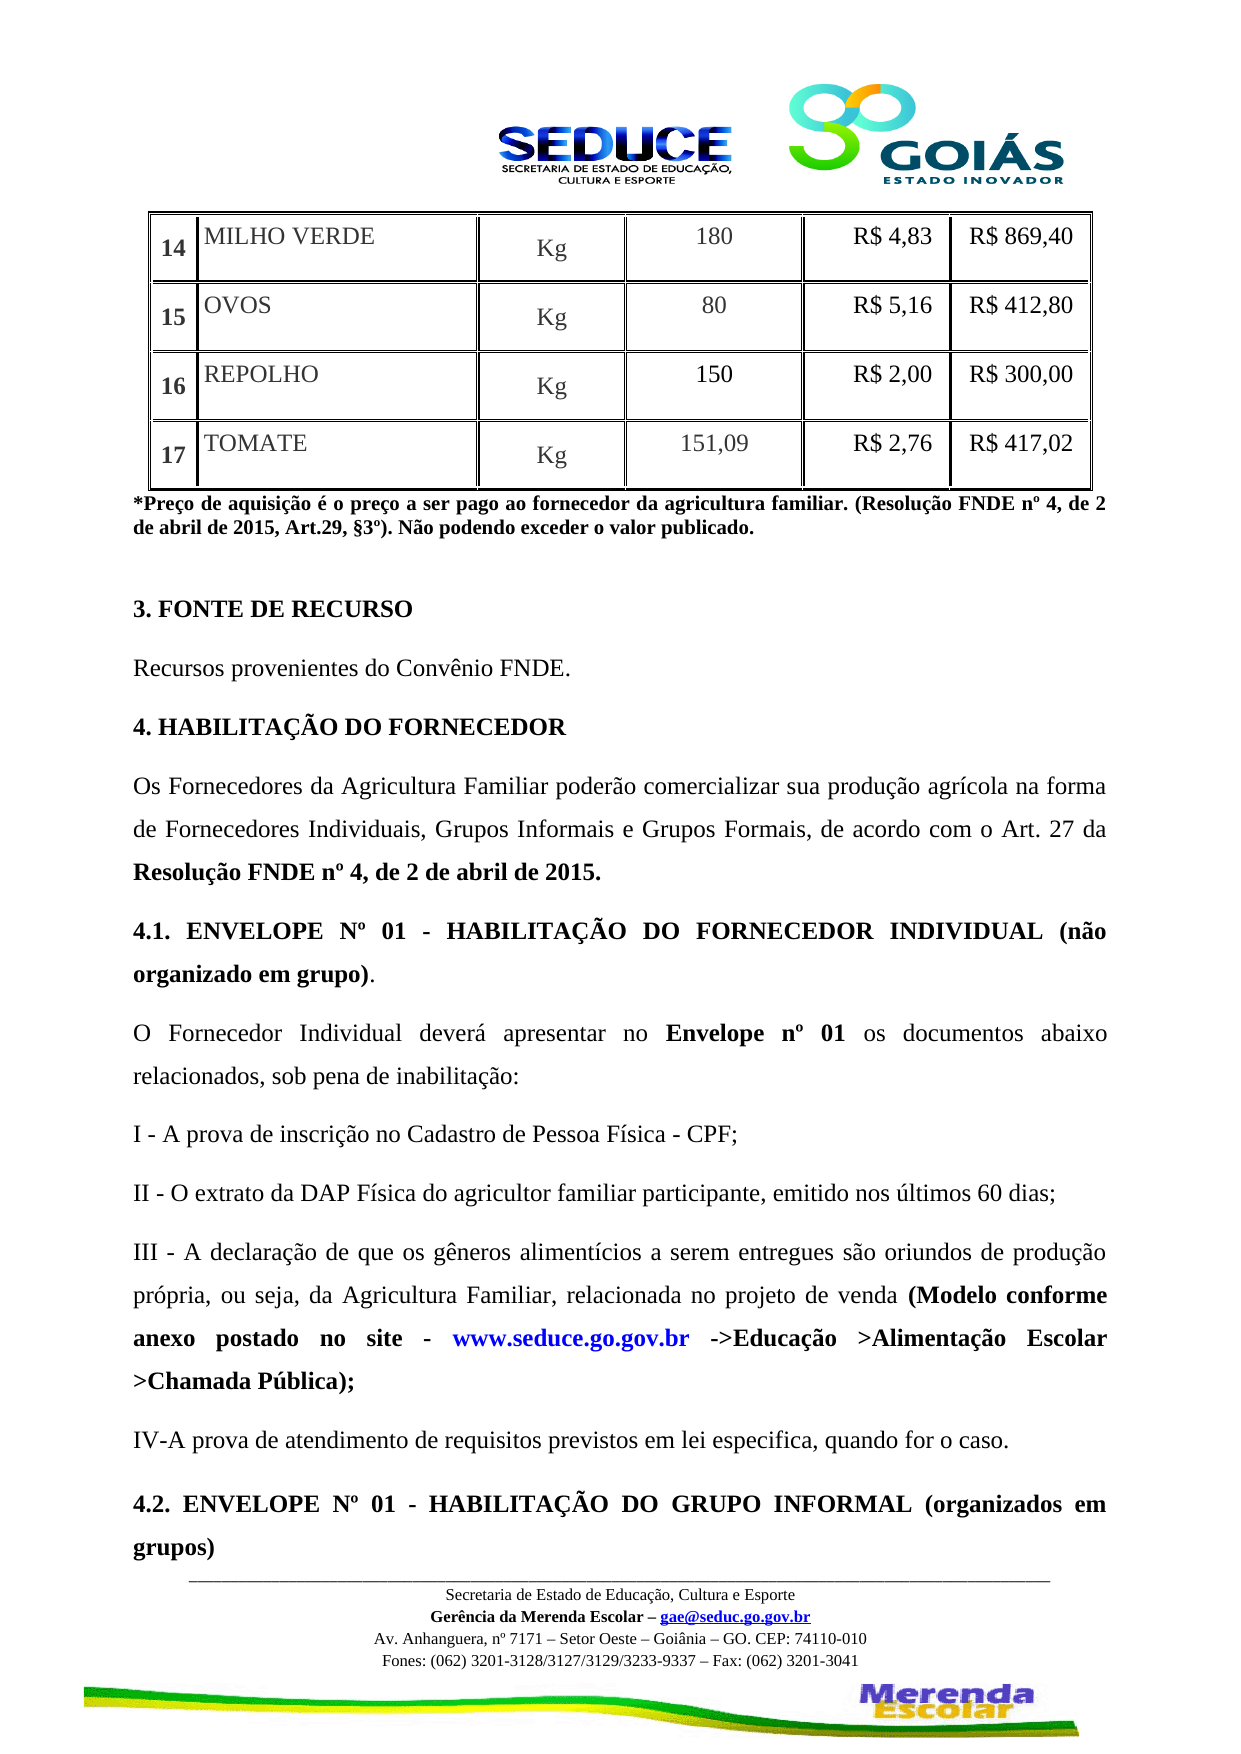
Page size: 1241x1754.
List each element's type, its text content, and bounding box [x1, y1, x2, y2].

table_cell R$ 300,00 [952, 350, 1090, 419]
table_cell MILHO VERDE [197, 213, 478, 280]
text 4.1. ENVELOPE Nº 01 - HABILITAÇÃO DO FORNECEDOR INDIVIDUAL (não organizado em grupo). [133, 916, 1107, 988]
table_cell R$ 412,80 [952, 280, 1090, 349]
table_cell R$ 4,83 [803, 213, 950, 280]
table_cell 150 [627, 353, 801, 419]
table_cell Kg [478, 422, 626, 488]
text 4. HABILITAÇÃO DO FORNECEDOR [133, 712, 1107, 741]
table_cell 17 [149, 419, 197, 488]
text 4.2. ENVELOPE Nº 01 - HABILITAÇÃO DO GRUPO INFORMAL (organizados em grupos) [133, 1489, 1107, 1561]
table_cell 151,09 [626, 419, 803, 488]
table_cell 15 [151, 280, 196, 349]
table_cell 80 [627, 284, 801, 349]
table_cell R$ 2,76 [803, 422, 950, 488]
table_cell 16 [151, 350, 196, 419]
text II - O extrato da DAP Física do agricultor familiar participante, emitido nos últimos 60 dias; [133, 1178, 1107, 1207]
text Recursos provenientes do Convênio FNDE. [133, 653, 1107, 682]
text I - A prova de inscrição no Cadastro de Pessoa Física - CPF; [133, 1119, 1107, 1148]
text *Preço de aquisição é o preço a ser pago ao fornecedor da agricultura familiar. (Resolução FNDE nº 4, de 2 de abril de 2015, Art.29, §3º). Não podendo exceder o valor publicado. [133, 491, 1107, 539]
table_cell REPOLHO [199, 353, 476, 419]
table_cell TOMATE [197, 419, 478, 488]
table_cell R$ 5,16 [805, 284, 949, 349]
table_cell Kg [480, 353, 624, 419]
table_cell R$ 869,40 [950, 215, 1090, 280]
table_cell OVOS [199, 284, 476, 349]
text IV-A prova de atendimento de requisitos previstos em lei especifica, quando for o caso. [133, 1425, 1107, 1454]
table_cell Kg [478, 215, 626, 280]
table_cell Kg [480, 284, 624, 349]
text Os Fornecedores da Agricultura Familiar poderão comercializar sua produção agrícola na forma de Fornecedores Individuais, Grupos Informais e Grupos Formais, de acordo com o Art. 27 da Resolução FNDE nº 4, de 2 de abril de 2015. [133, 771, 1107, 886]
table_cell R$ 417,02 [950, 419, 1091, 488]
picture [477, 73, 1108, 212]
table_cell 14 [151, 215, 197, 280]
table_cell R$ 2,00 [805, 353, 949, 419]
table_cell 180 [626, 213, 803, 280]
text O Fornecedor Individual deverá apresentar no Envelope nº 01 os documentos abaixo relacionados, sob pena de inabilitação: [133, 1018, 1107, 1089]
text 3. FONTE DE RECURSO [133, 594, 1107, 623]
